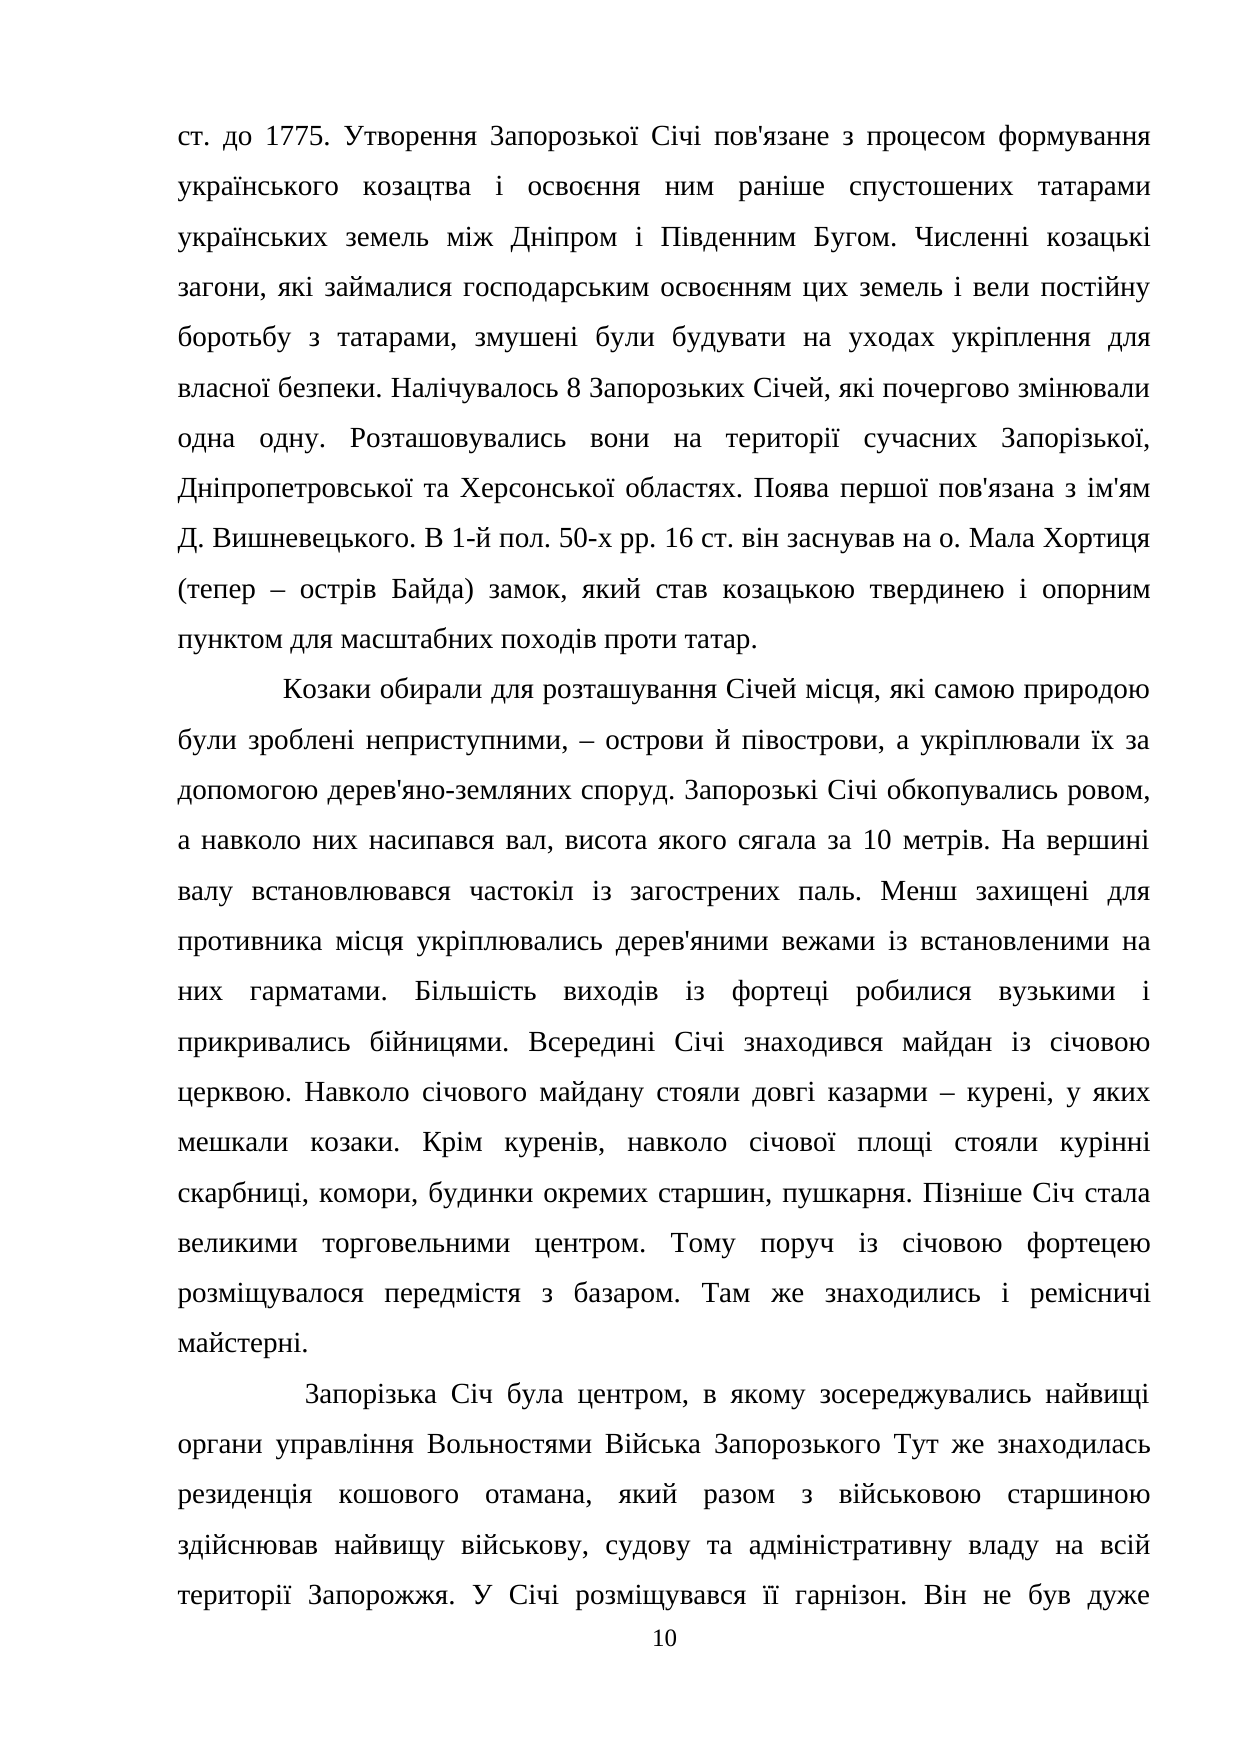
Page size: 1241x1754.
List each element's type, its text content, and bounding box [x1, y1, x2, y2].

text Козаки обирали для розташування Січей місця, які самою природою були зроблені неприступними, – острови й півострови, а укріплювали їх за допомогою дерев'яно-земляних споруд. 3апорозькі Січі обкопувались ровом, а навколо них насипався вал, висота якого сягала за 10 метрів. На вершині валу встановлювався частокіл із загострених паль. Менш захищені для противника місця укріплювались дерев'яними вежами із встановленими на них гарматами. Більшість виходів із фортеці робилися вузькими і прикривались бійницями. Всередині Січі знаходився майдан із січовою церквою. Навколо січового майдану стояли довгі казарми – курені, у яких мешкали козаки. Крім куренів, навколо січової площі стояли курінні скарбниці, комори, будинки окремих старшин, пушкарня. Пізніше Січ стала великими торговельними центром. Тому поруч із січовою фортецею розміщувалося передмістя з базаром. Там же знаходились і ремісничі майстерні. [177, 672, 1152, 1359]
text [177, 1376, 1152, 1611]
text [177, 118, 1152, 655]
